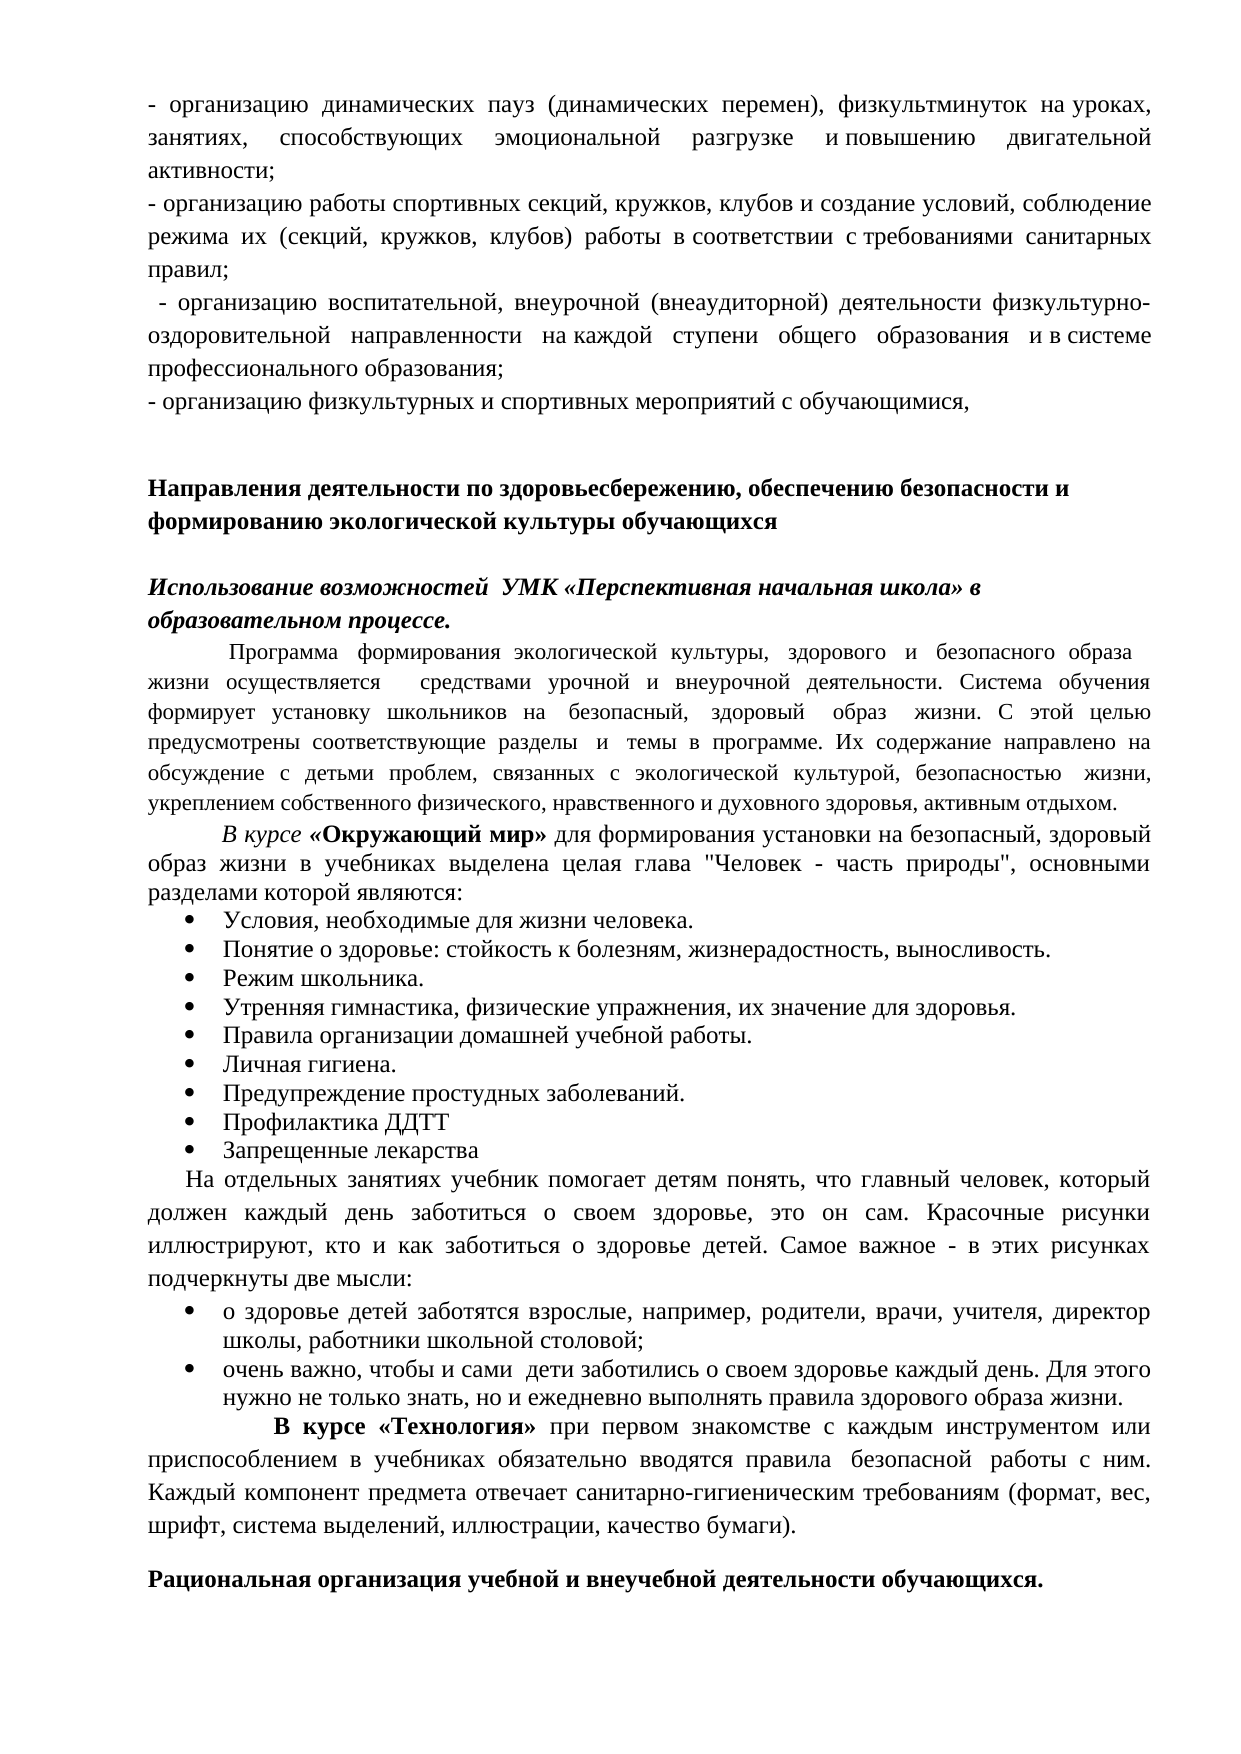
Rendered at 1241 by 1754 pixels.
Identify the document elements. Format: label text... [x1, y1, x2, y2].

text - организацию физкультурных и спортивных мероприятий с обучающимися, [148, 386, 1152, 414]
list Понятие о здоровье: стойкость к болезням, жизнерадостность, выносливость. [185, 934, 1152, 963]
text - организацию работы спортивных секций, кружков, клубов и создание условий, соблюдение режима их (секций, кружков, клубов) работы в соответствии с требованиями санитарных правил; [148, 188, 1152, 282]
list Профилактика ДДТТ [185, 1107, 1152, 1135]
text - организацию воспитательной, внеурочной (внеаудиторной) деятельности физкультурно-оздоровительной направленности на каждой ступени общего образования и в системе профессионального образования; [148, 287, 1152, 382]
text На отдельных занятиях учебник помогает детям понять, что главный человек, который должен каждый день заботиться о своем здоровье, это он сам. Красочные рисунки иллюстрируют, кто и как заботиться о здоровье детей. Самое важное - в этих рисунках подчеркнуты две мысли: [148, 1164, 1152, 1292]
text Направления деятельности по здоровьесбережению, обеспечению безопасности и формированию экологической культуры обучающихся [148, 473, 1152, 534]
list о здоровье детей заботятся взрослые, например, родители, врачи, учителя, директор школы, работники школьной столовой; [185, 1296, 1152, 1354]
list очень важно, чтобы и сами дети заботились о своем здоровье каждый день. Для этого нужно не только знать, но и ежедневно выполнять правила здорового образа жизни. [185, 1354, 1152, 1411]
list Утренняя гимнастика, физические упражнения, их значение для здоровья. [185, 992, 1152, 1020]
text Программа формирования экологической культуры, здорового и безопасного образа жизни осуществляется средствами урочной и внеурочной деятельности. Система обучения формирует установку школьников на безопасный, здоровый образ жизни. С этой целью предусмотрены соответствующие разделы и темы в программе. Их содержание направлено на обсуждение с детьми проблем, связанных с экологической культурой, безопасностью жизни, укреплением собственного физического, нравственного и духовного здоровья, активным отдыхом. [148, 638, 1152, 815]
list Личная гигиена. [185, 1049, 1152, 1078]
list Правила организации домашней учебной работы. [185, 1020, 1152, 1049]
list Запрещенные лекарства [185, 1135, 1152, 1164]
text В курсе «Окружающий мир» для формирования установки на безопасный, здоровый образ жизни в учебниках выделена целая глава "Человек - часть природы", основными разделами которой являются: [148, 819, 1152, 905]
list Условия, необходимые для жизни человека. [185, 905, 1152, 934]
list Предупреждение простудных заболеваний. [185, 1078, 1152, 1107]
text В курсе «Технология» при первом знакомстве с каждым инструментом или приспособлением в учебниках обязательно вводятся правила безопасной работы с ним. Каждый компонент предмета отвечает санитарно-гигиеническим требованиям (формат, вес, шрифт, система выделений, иллюстрации, качество бумаги). [148, 1411, 1152, 1539]
text Рациональная организация учебной и внеучебной деятельности обучающихся. [148, 1564, 1152, 1593]
text Использование возможностей УМК «Перспективная начальная школа» в образовательном процессе. [148, 572, 1152, 633]
text - организацию динамических пауз (динамических перемен), физкультминуток на уроках, занятиях, способствующих эмоциональной разгрузке и повышению двигательной активности; [148, 89, 1152, 183]
list Режим школьника. [185, 963, 1152, 992]
